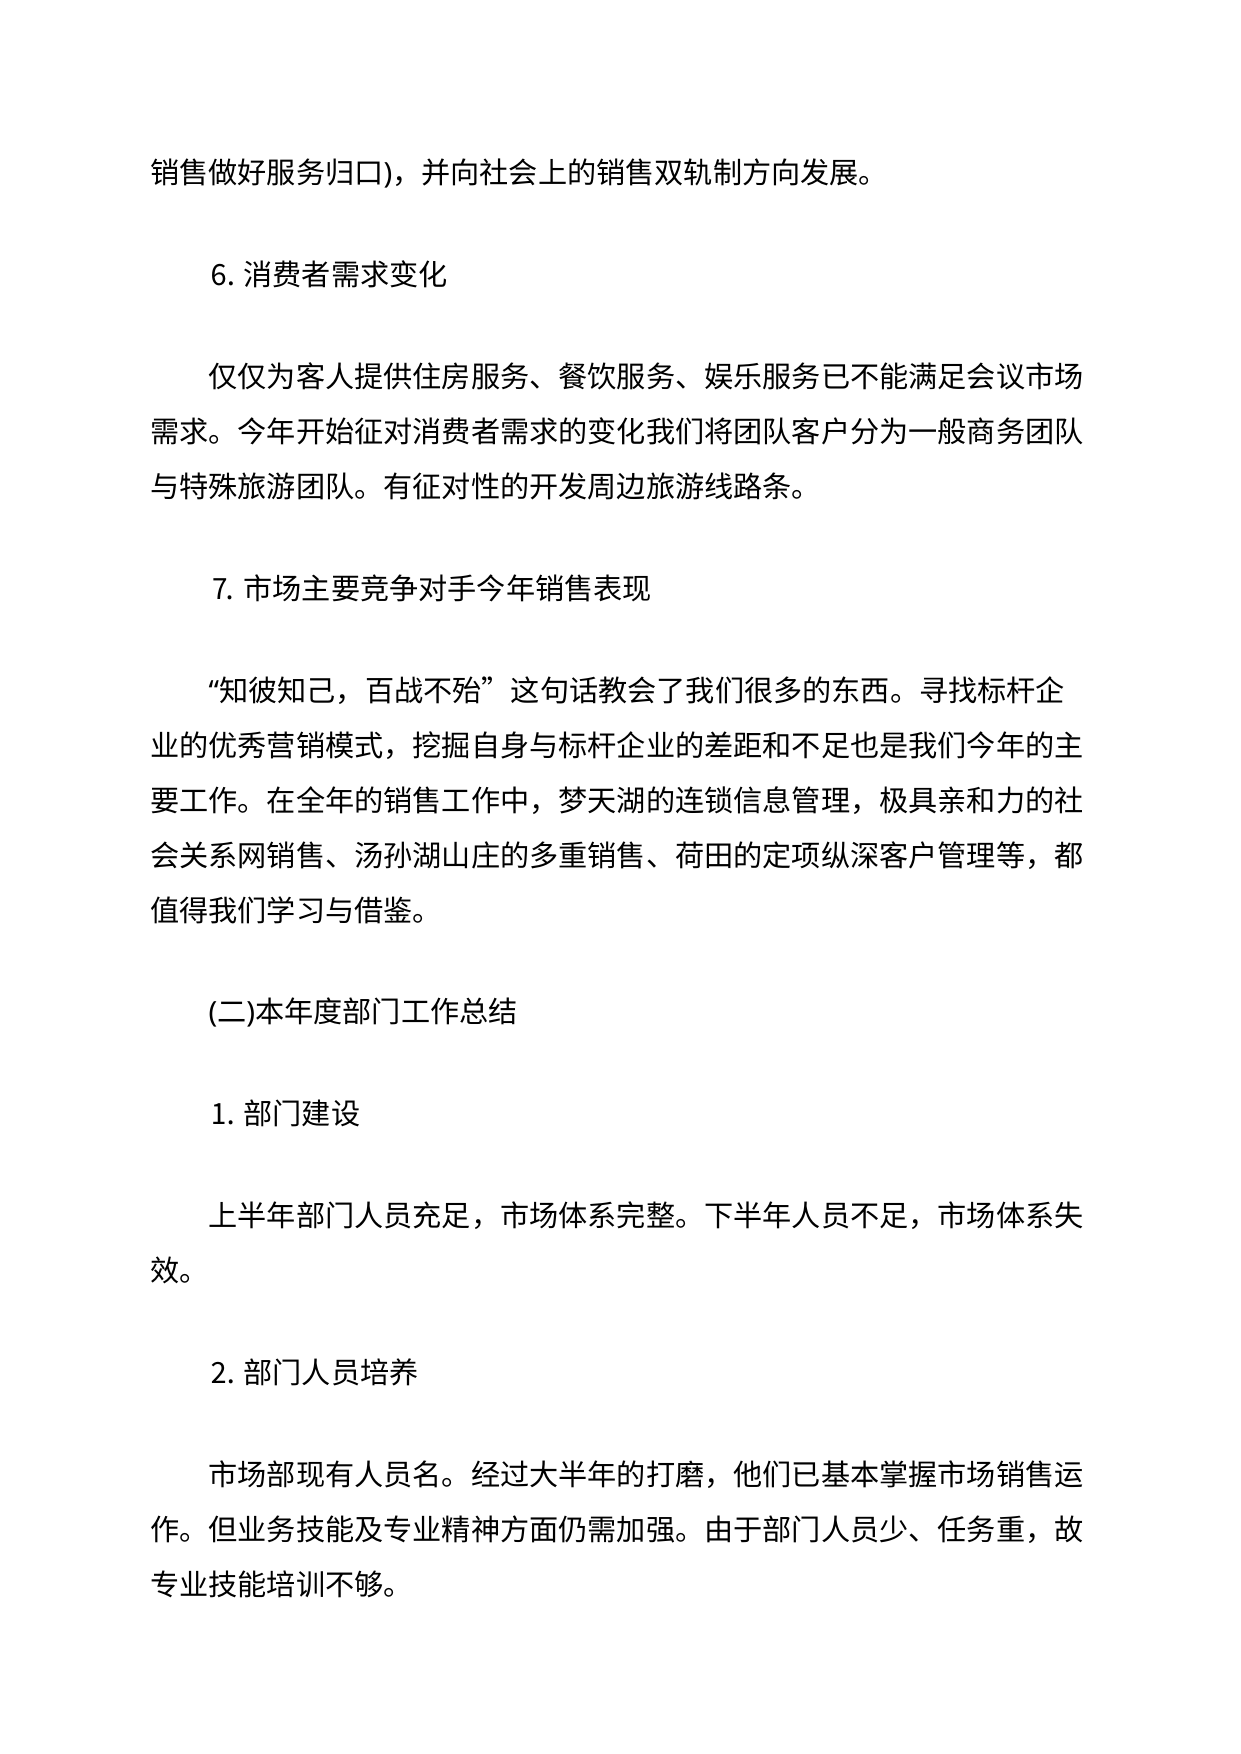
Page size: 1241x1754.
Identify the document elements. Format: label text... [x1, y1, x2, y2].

text 上半年部门人员充足，市场体系完整。下半年人员不足，市场体系失效。 [150, 1193, 1090, 1290]
text ⒈部门建设 [150, 1091, 1090, 1133]
text ⒉部门人员培养 [150, 1349, 1090, 1392]
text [150, 150, 1090, 192]
text (二)本年度部门工作总结 [150, 989, 1090, 1031]
text 仅仅为客人提供住房服务、餐饮服务、娱乐服务已不能满足会议市场需求。今年开始征对消费者需求的变化我们将团队客户分为一般商务团队与特殊旅游团队。有征对性的开发周边旅游线路条。 [150, 354, 1090, 506]
text ⒎市场主要竞争对手今年销售表现 [150, 566, 1090, 608]
text ⒍消费者需求变化 [150, 252, 1090, 294]
text “知彼知己，百战不殆”这句话教会了我们很多的东西。寻找标杆企业的优秀营销模式，挖掘自身与标杆企业的差距和不足也是我们今年的主要工作。在全年的销售工作中，梦天湖的连锁信息管理，极具亲和力的社会关系网销售、汤孙湖山庄的多重销售、荷田的定项纵深客户管理等，都值得我们学习与借鉴。 [150, 667, 1090, 929]
text 市场部现有人员名。经过大半年的打磨，他们已基本掌握市场销售运作。但业务技能及专业精神方面仍需加强。由于部门人员少、任务重，故专业技能培训不够。 [150, 1452, 1090, 1604]
